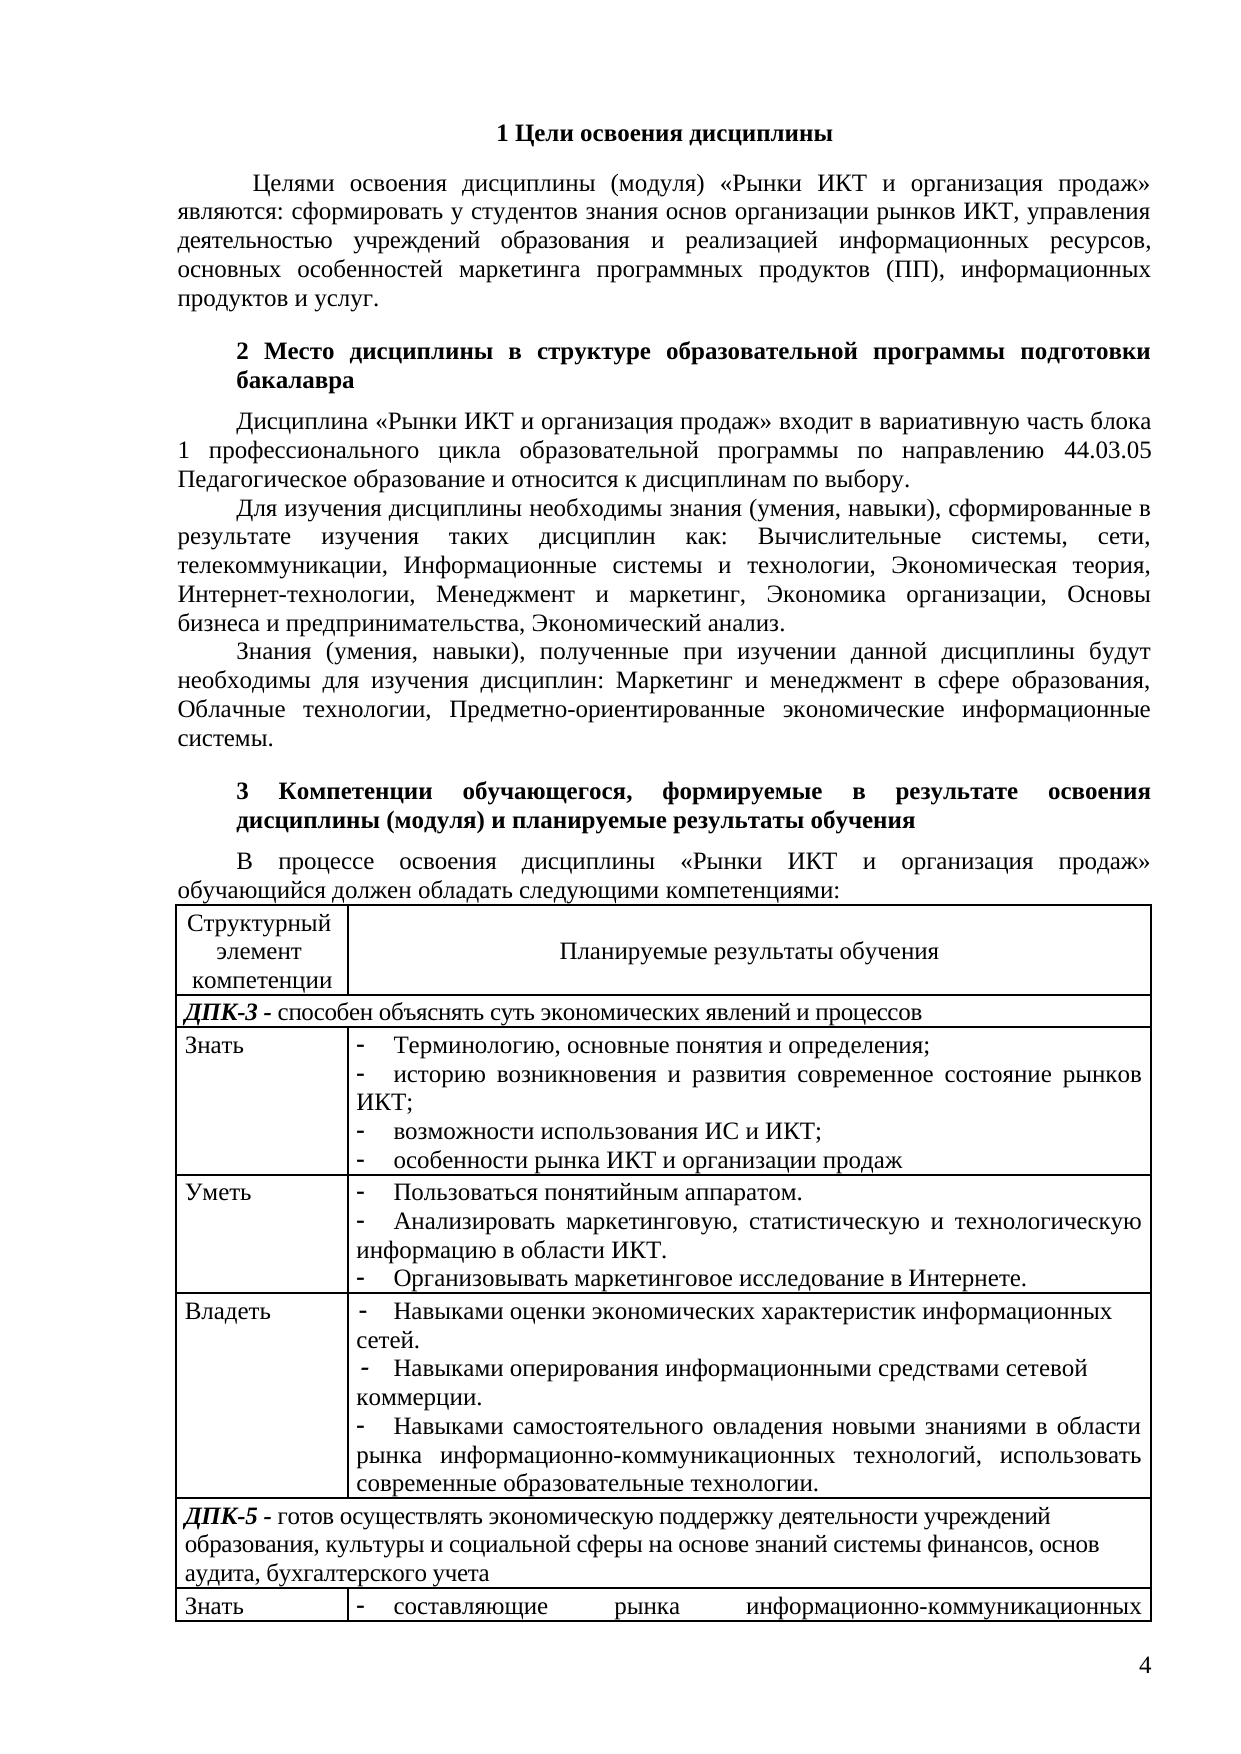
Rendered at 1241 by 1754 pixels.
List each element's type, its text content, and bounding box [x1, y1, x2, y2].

text Знания (умения, навыки), полученные при изучении данной дисциплины будут необходимы для изучения дисциплин: Маркетинг и менеджмент в сфере образования, Облачные технологии, Предметно-ориентированные экономические информационные системы. [177, 636, 1152, 751]
subtitle 2 Место дисциплины в структуре образовательной программы подготовки бакалавра [236, 336, 1152, 394]
table_cell Пользоваться понятийным аппаратом. Анализировать маркетинговую, статистическую и технологическую информацию в области ИКТ. Организовывать маркетинговое исследование в Интернете. [349, 1176, 1150, 1292]
table_header Структурный элемент компетенции [177, 906, 347, 994]
table_header Планируемые результаты обучения [349, 906, 1150, 994]
text Дисциплина «Рынки ИКТ и организация продаж» входит в вариативную часть блока 1 профессионального цикла образовательной программы по направлению 44.03.05 Педагогическое образование и относится к дисциплинам по выбору. [177, 406, 1152, 493]
table_cell Знать [177, 1589, 347, 1619]
table_cell Уметь [177, 1176, 347, 1292]
table_cell Знать [177, 1028, 347, 1174]
text Целями освоения дисциплины (модуля) «Рынки ИКТ и организация продаж» являются: сформировать у студентов знания основ организации рынков ИКТ, управления деятельностью учреждений образования и реализацией информационных ресурсов, основных особенностей маркетинга программных продуктов (ПП), информационных продуктов и услуг. [177, 168, 1152, 311]
table_cell ДПК-5 - готов осуществлять экономическую поддержку деятельности учреждений образования, культуры и социальной сферы на основе знаний системы финансов, основ аудита, бухгалтерского учета [177, 1499, 1150, 1587]
table_cell ДПК-3 - способен объяснять суть экономических явлений и процессов [177, 996, 1150, 1026]
table_cell Терминологию, основные понятия и определения; историю возникновения и развития современное состояние рынков ИКТ; возможности использования ИС и ИКТ; особенности рынка ИКТ и организации продаж [349, 1028, 1150, 1174]
table_cell Владеть [177, 1294, 347, 1497]
subtitle 3 Компетенции обучающегося, формируемые в результате освоения дисциплины (модуля) и планируемые результаты обучения [236, 776, 1152, 834]
text В процессе освоения дисциплины «Рынки ИКТ и организация продаж» обучающийся должен обладать следующими компетенциями: [177, 846, 1152, 904]
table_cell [349, 1589, 1150, 1619]
text 1 Цели освоения дисциплины [177, 118, 1152, 147]
table_cell Навыками оценки экономических характеристик информационных сетей. Навыками оперирования информационными средствами сетевой коммерции. Навыками самостоятельного овладения новыми знаниями в области рынка информационно-коммуникационных технологий, использовать современные образовательные технологии. [349, 1294, 1150, 1497]
text Для изучения дисциплины необходимы знания (умения, навыки), сформированные в результате изучения таких дисциплин как: Вычислительные системы, сети, телекоммуникации, Информационные системы и технологии, Экономическая теория, Интернет-технологии, Менеджмент и маркетинг, Экономика организации, Основы бизнеса и предпринимательства, Экономический анализ. [177, 493, 1152, 636]
